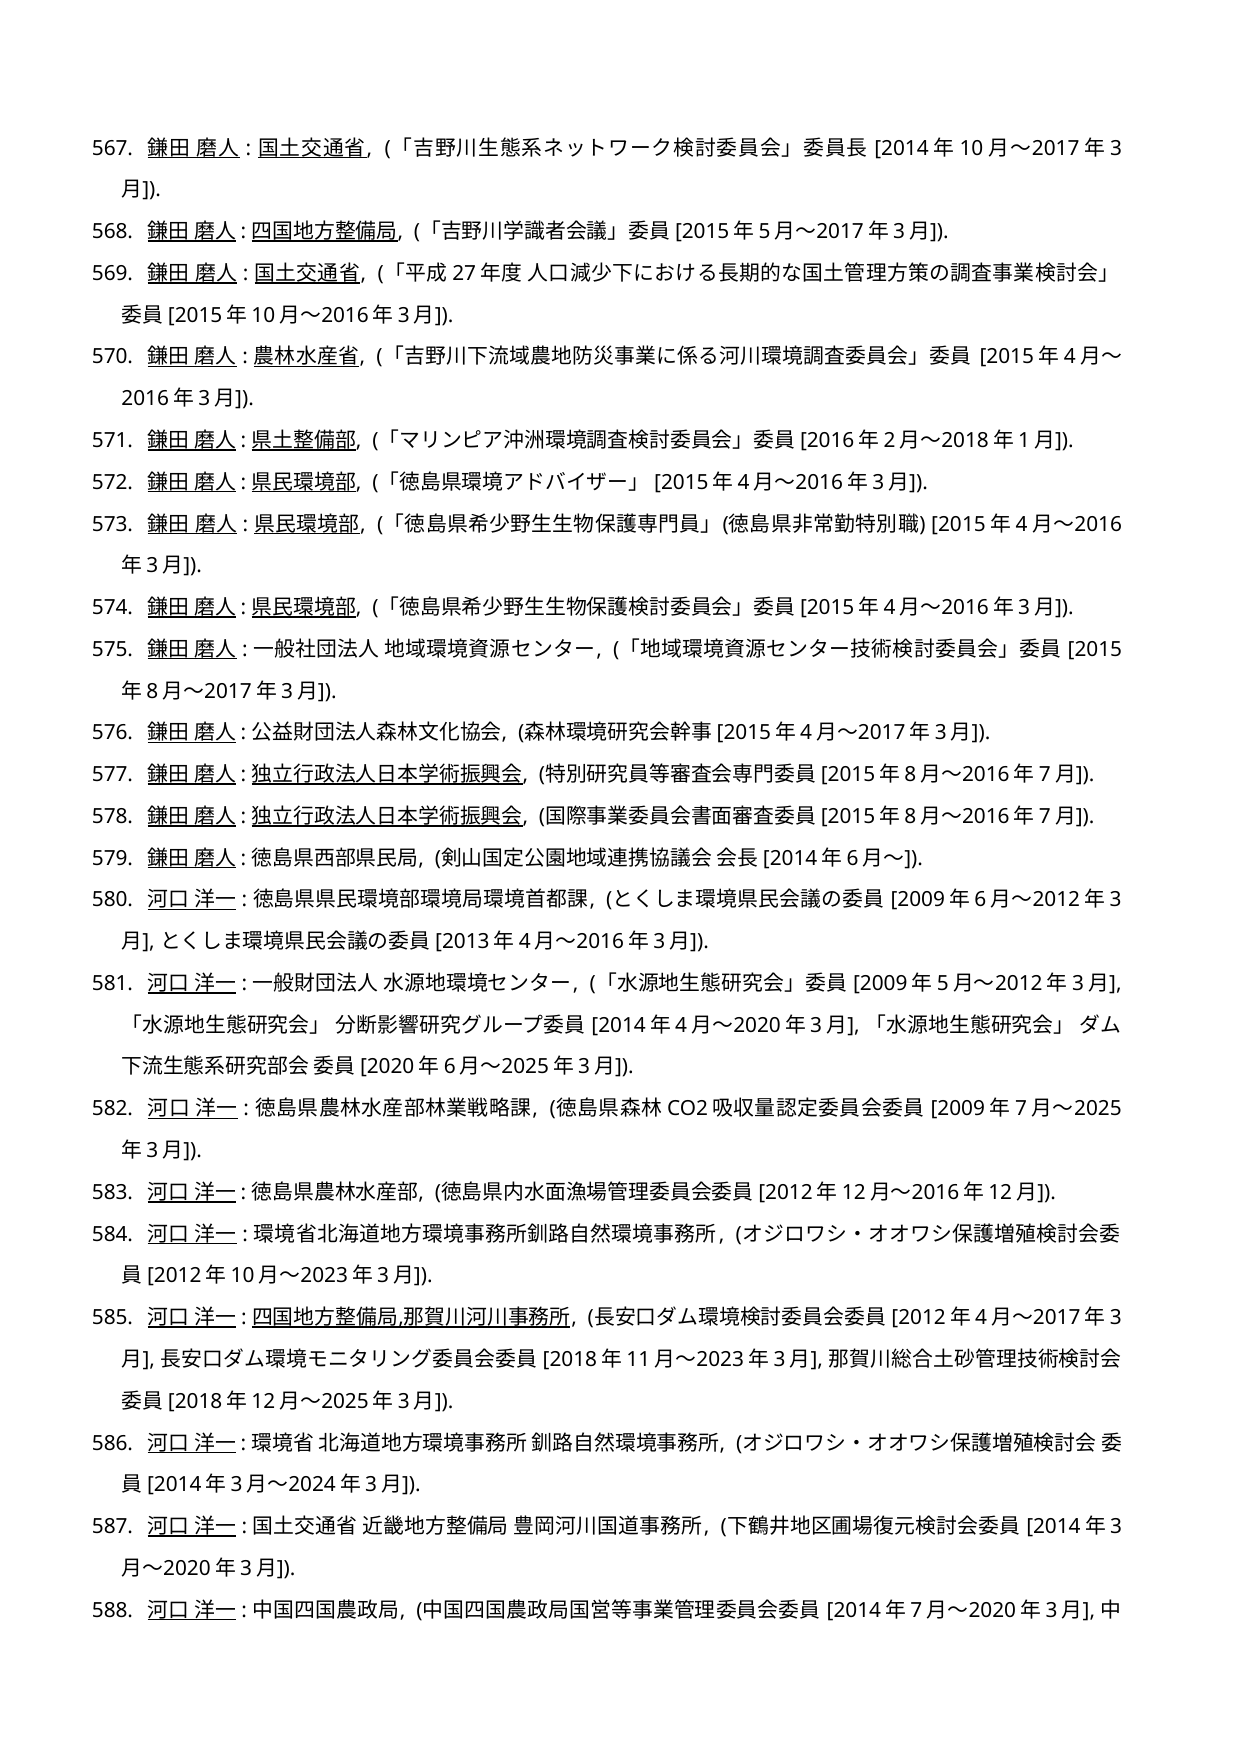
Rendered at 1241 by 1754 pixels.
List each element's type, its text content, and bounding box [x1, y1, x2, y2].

list 河口 洋一 : 徳島県農林水産部, (徳島県内水面漁場管理委員会委員 [2012年12月〜2016年12月]). [92, 1169, 1122, 1211]
list 鎌田 磨人 : 独立行政法人日本学術振興会, (国際事業委員会書面審査委員 [2015年8月〜2016年7月]). [92, 793, 1122, 835]
list 鎌田 磨人 : 一般社団法人 地域環境資源センター, (「地域環境資源センター技術検討委員会」委員 [2015年8月〜2017年3月]). [92, 626, 1122, 710]
list 河口 洋一 : 一般財団法人 水源地環境センター, (「水源地生態研究会」委員 [2009年5月〜2012年3月], 「水源地生態研究会」 分断影響研究グループ委員 [2014年4月〜2020年3月], 「水源地生態研究会」 ダム下流生態系研究部会 委員 [2020年6月〜2025年3月]). [92, 961, 1122, 1086]
list 鎌田 磨人 : 県民環境部, (「徳島県希少野生生物保護検討委員会」委員 [2015年4月〜2016年3月]). [92, 584, 1122, 626]
list 鎌田 磨人 : 県民環境部, (「徳島県環境アドバイザー」 [2015年4月〜2016年3月]). [92, 459, 1122, 501]
list 河口 洋一 : 徳島県県民環境部環境局環境首都課, (とくしま環境県民会議の委員 [2009年6月〜2012年3月], とくしま環境県民会議の委員 [2013年4月〜2016年3月]). [92, 877, 1122, 961]
list 河口 洋一 : 四国地方整備局,那賀川河川事務所, (長安口ダム環境検討委員会委員 [2012年4月〜2017年3月], 長安口ダム環境モニタリング委員会委員 [2018年11月〜2023年3月], 那賀川総合土砂管理技術検討会委員 [2018年12月〜2025年3月]). [92, 1295, 1122, 1420]
list 鎌田 磨人 : 県民環境部, (「徳島県希少野生生物保護専門員」(徳島県非常勤特別職) [2015年4月〜2016年3月]). [92, 501, 1122, 584]
list 鎌田 磨人 : 国土交通省, (「吉野川生態系ネットワーク検討委員会」委員長 [2014年10月〜2017年3月]). [92, 125, 1122, 209]
list 鎌田 磨人 : 独立行政法人日本学術振興会, (特別研究員等審査会専門委員 [2015年8月〜2016年7月]). [92, 752, 1122, 793]
list 鎌田 磨人 : 農林水産省, (「吉野川下流域農地防災事業に係る河川環境調査委員会」委員 [2015年4月〜2016年3月]). [92, 334, 1122, 417]
list 河口 洋一 : 環境省 北海道地方環境事務所 釧路自然環境事務所, (オジロワシ・オオワシ保護増殖検討会 委員 [2014年3月〜2024年3月]). [92, 1420, 1122, 1503]
list 河口 洋一 : 環境省北海道地方環境事務所釧路自然環境事務所, (オジロワシ・オオワシ保護増殖検討会委員 [2012年10月〜2023年3月]). [92, 1211, 1122, 1295]
list 鎌田 磨人 : 四国地方整備局, (「吉野川学識者会議」委員 [2015年5月〜2017年3月]). [92, 209, 1122, 250]
list 河口 洋一 : 国土交通省 近畿地方整備局 豊岡河川国道事務所, (下鶴井地区圃場復元検討会委員 [2014年3月〜2020年3月]). [92, 1503, 1122, 1587]
list 鎌田 磨人 : 国土交通省, (「平成27年度 人口減少下における長期的な国土管理方策の調査事業検討会」委員 [2015年10月〜2016年3月]). [92, 250, 1122, 334]
list 鎌田 磨人 : 県土整備部, (「マリンピア沖洲環境調査検討委員会」委員 [2016年2月〜2018年1月]). [92, 417, 1122, 459]
list 鎌田 磨人 : 徳島県西部県民局, (剣山国定公園地域連携協議会 会長 [2014年6月〜]). [92, 835, 1122, 877]
list 鎌田 磨人 : 公益財団法人森林文化協会, (森林環境研究会幹事 [2015年4月〜2017年3月]). [92, 710, 1122, 752]
list 河口 洋一 : 徳島県農林水産部林業戦略課, (徳島県森林CO2吸収量認定委員会委員 [2009年7月〜2025年3月]). [92, 1086, 1122, 1169]
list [92, 1587, 1122, 1629]
